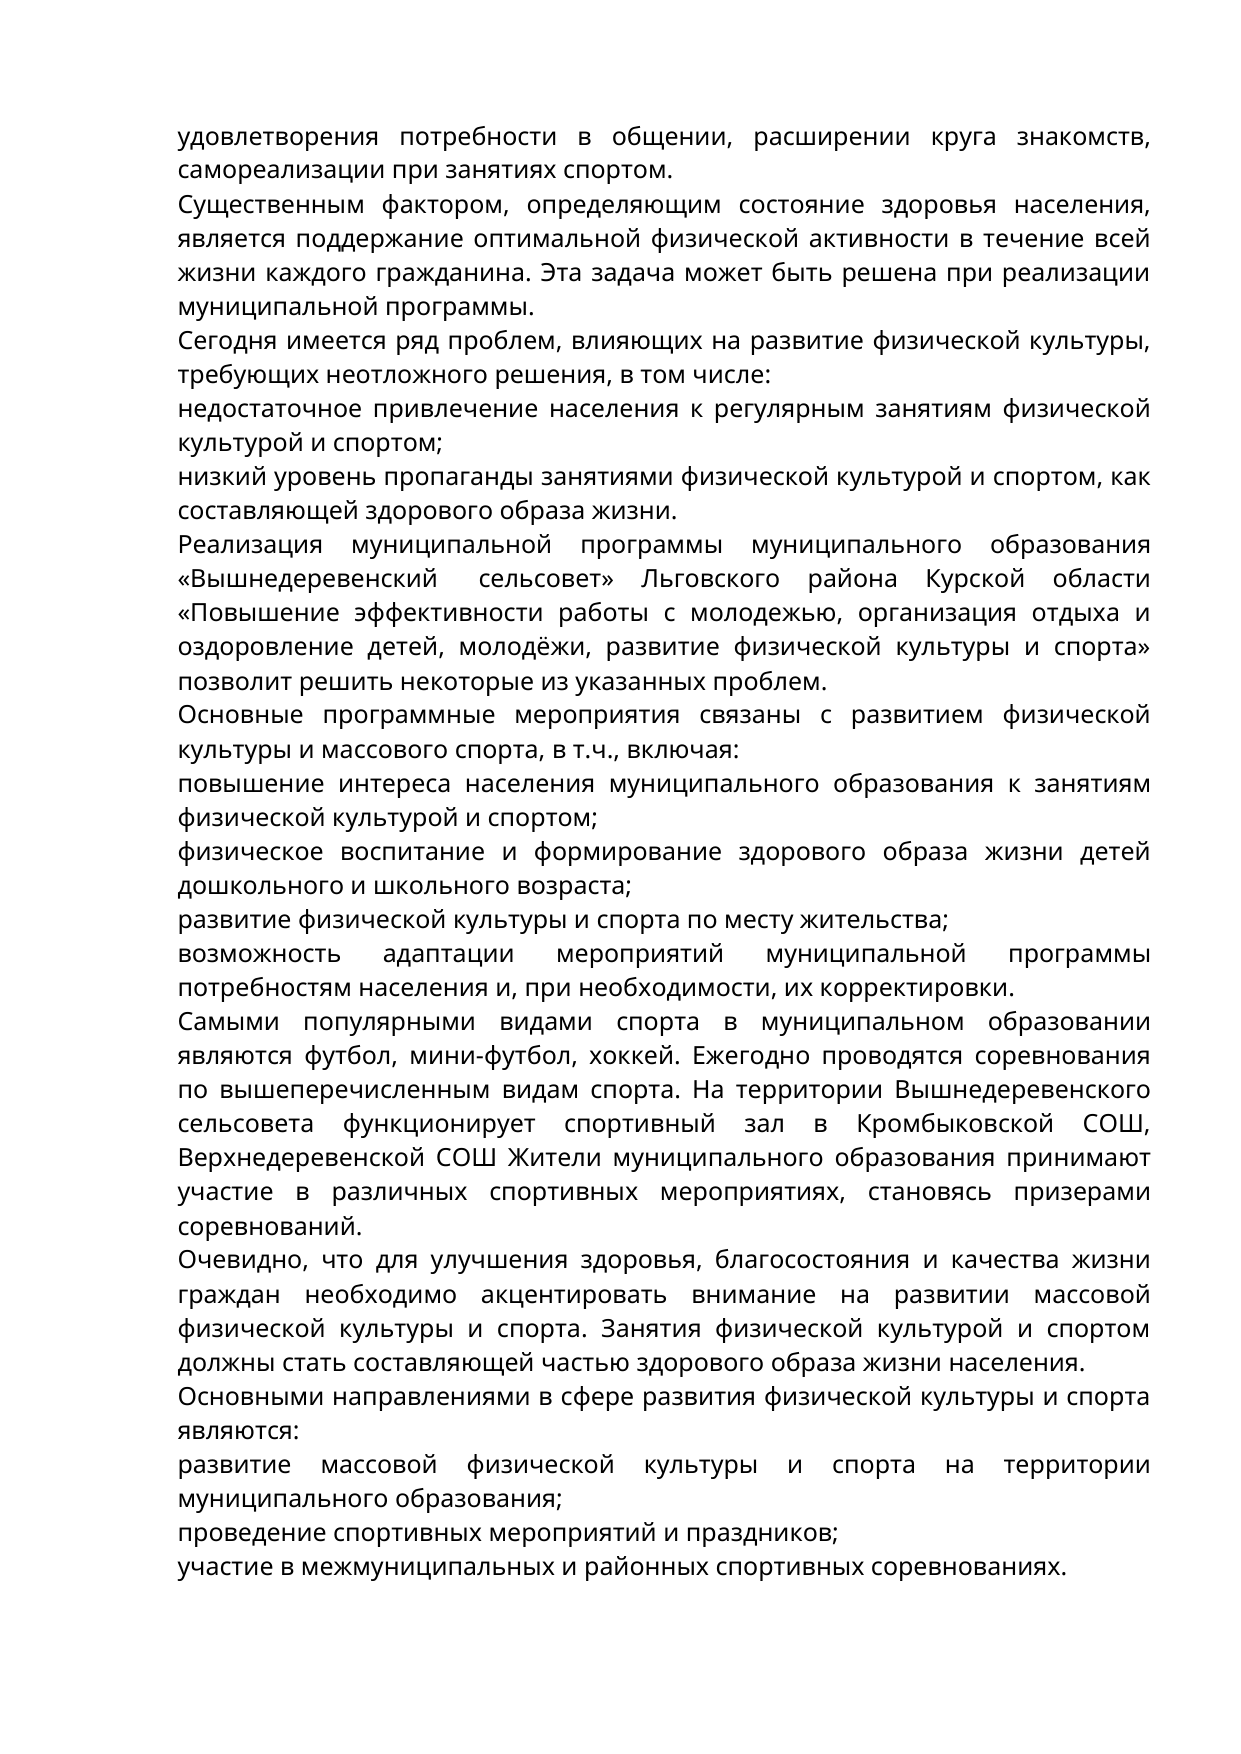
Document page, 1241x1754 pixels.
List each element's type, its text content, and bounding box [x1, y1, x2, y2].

text участие в межмуниципальных и районных спортивных соревнованиях. [177, 1549, 1152, 1583]
text Самыми популярными видами спорта в муниципальном образовании являются футбол, мини-футбол, хоккей. Ежегодно проводятся соревнования по вышеперечисленным видам спорта. На территории Вышнедеревенского сельсовета функционирует спортивный зал в Кромбыковской СОШ, Верхнедеревенской СОШ Жители муниципального образования принимают участие в различных спортивных мероприятиях, становясь призерами соревнований. [177, 1004, 1152, 1242]
text повышение интереса населения муниципального образования к занятиям физической культурой и спортом; [177, 765, 1152, 833]
text Основные программные мероприятия связаны с развитием физической культуры и массового спорта, в т.ч., включая: [177, 697, 1152, 765]
text физическое воспитание и формирование здорового образа жизни детей дошкольного и школьного возраста; [177, 833, 1152, 902]
text Основными направлениями в сфере развития физической культуры и спорта являются: [177, 1378, 1152, 1447]
text Очевидно, что для улучшения здоровья, благосостояния и качества жизни граждан необходимо акцентировать внимание на развитии массовой физической культуры и спорта. Занятия физической культурой и спортом должны стать составляющей частью здорового образа жизни населения. [177, 1242, 1152, 1378]
text низкий уровень пропаганды занятиями физической культурой и спортом, как составляющей здорового образа жизни. [177, 459, 1152, 527]
text проведение спортивных мероприятий и праздников; [177, 1515, 1152, 1549]
text недостаточное привлечение населения к регулярным занятиям физической культурой и спортом; [177, 391, 1152, 459]
text Сегодня имеется ряд проблем, влияющих на развитие физической культуры, требующих неотложного решения, в том числе: [177, 322, 1152, 391]
text развитие физической культуры и спорта по месту жительства; [177, 902, 1152, 936]
text возможность адаптации мероприятий муниципальной программы потребностям населения и, при необходимости, их корректировки. [177, 936, 1152, 1004]
text Существенным фактором, определяющим состояние здоровья населения, является поддержание оптимальной физической активности в течение всей жизни каждого гражданина. Эта задача может быть решена при реализации муниципальной программы. [177, 186, 1152, 322]
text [177, 118, 1152, 186]
text развитие массовой физической культуры и спорта на территории муниципального образования; [177, 1447, 1152, 1515]
text Реализация муниципальной программы муниципального образования «Вышнедеревенский сельсовет» Льговского района Курской области «Повышение эффективности работы с молодежью, организация отдыха и оздоровление детей, молодёжи, развитие физической культуры и спорта» позволит решить некоторые из указанных проблем. [177, 527, 1152, 697]
